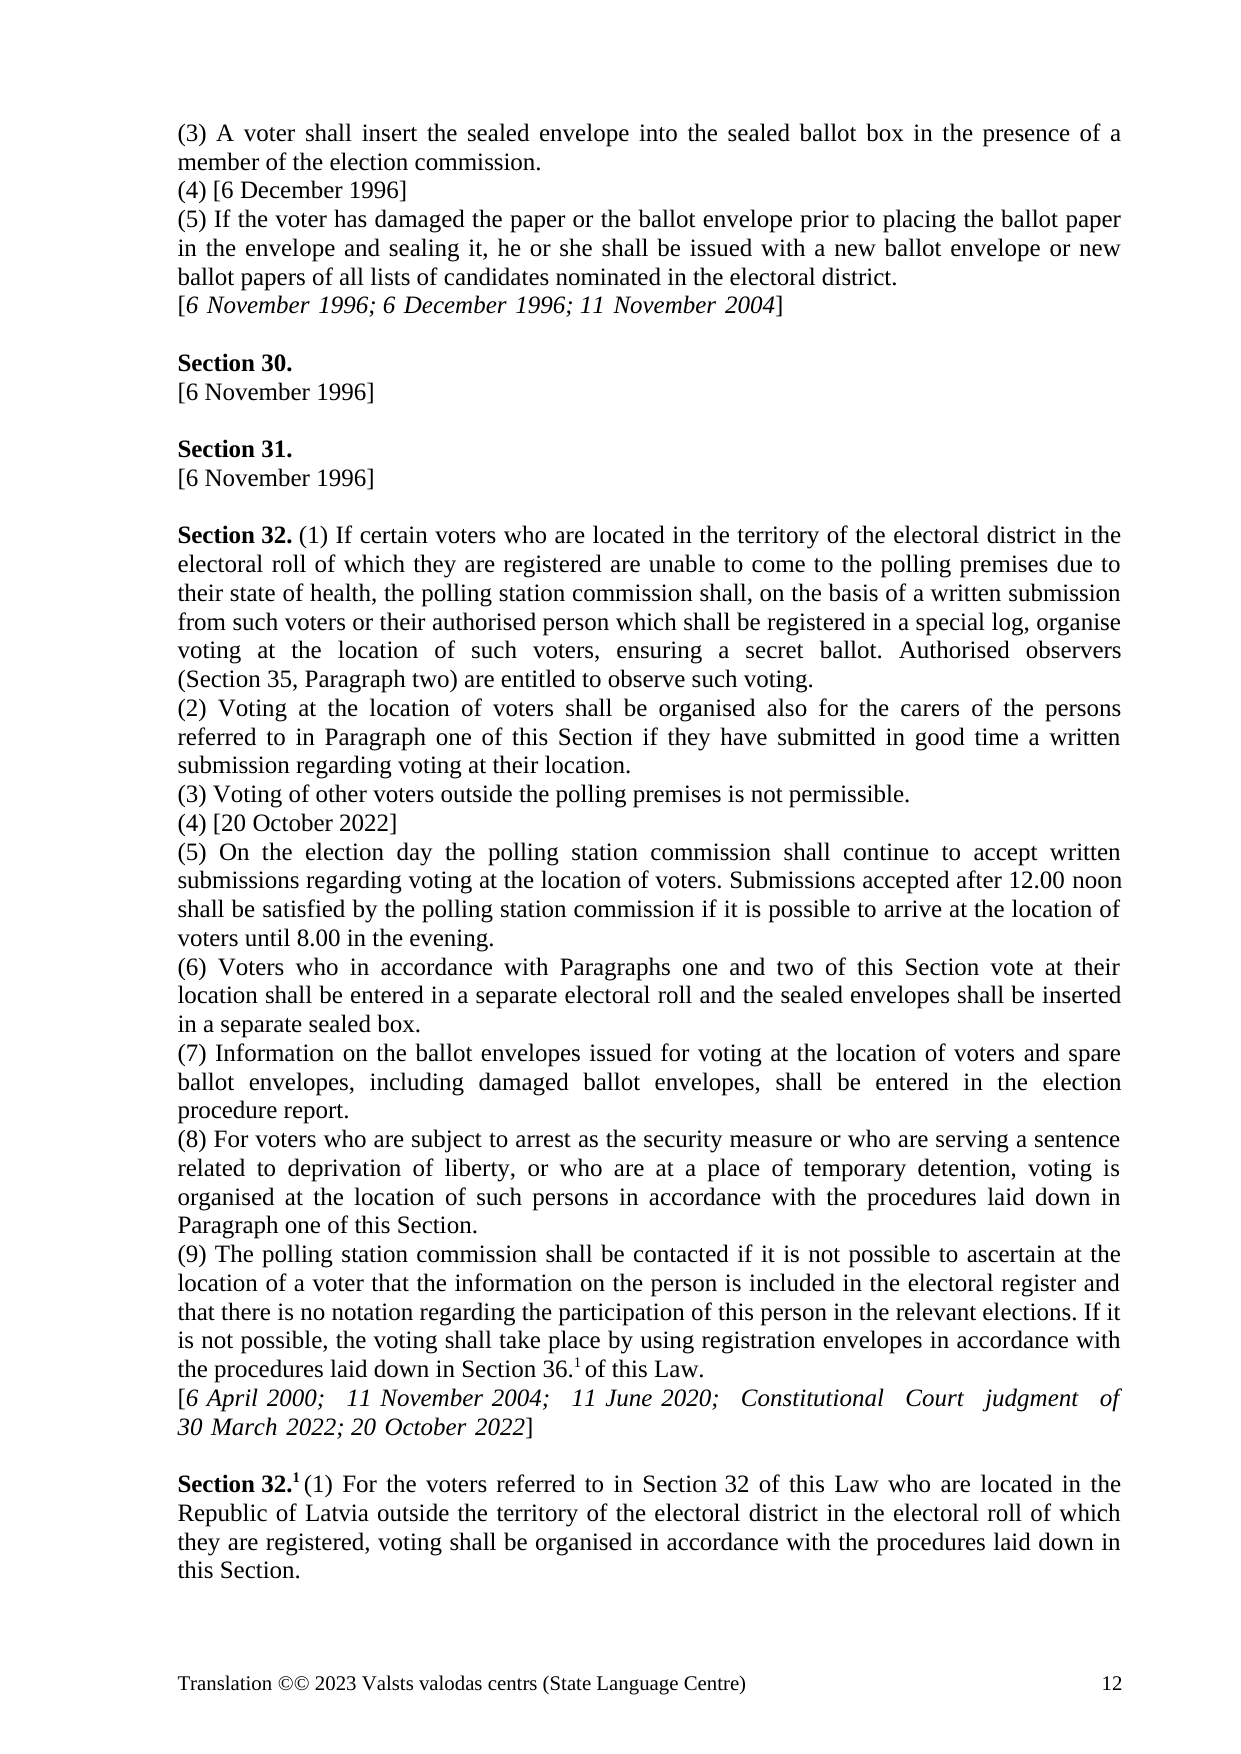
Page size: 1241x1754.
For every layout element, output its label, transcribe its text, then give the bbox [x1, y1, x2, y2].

text (9) The polling station commission shall be contacted if it is not possible to ascertain at the location of a voter that the information on the person is included in the electoral register and that there is no notation regarding the participation of this person in the relevant elections. If it is not possible, the voting shall take place by using registration envelopes in accordance with the procedures laid down in Section 36.1 of this Law. [177, 1239, 1122, 1383]
text [6 November 1996] [177, 377, 1122, 406]
text (5) If the voter has damaged the paper or the ballot envelope prior to placing the ballot paper in the envelope and sealing it, he or she shall be issued with a new ballot envelope or new ballot papers of all lists of candidates nominated in the electoral district. [177, 204, 1122, 291]
text (8) For voters who are subject to arrest as the security measure or who are serving a sentence related to deprivation of liberty, or who are at a place of temporary detention, voting is organised at the location of such persons in accordance with the procedures laid down in Paragraph one of this Section. [177, 1124, 1122, 1239]
text Section 32.1 (1) For the voters referred to in Section 32 of this Law who are located in the Republic of Latvia outside the territory of the electoral district in the electoral roll of which they are registered, voting shall be organised in accordance with the procedures laid down in this Section. [177, 1469, 1122, 1584]
text Section 30. [177, 348, 1122, 377]
text (7) Information on the ballot envelopes issued for voting at the location of voters and spare ballot envelopes, including damaged ballot envelopes, shall be entered in the election procedure report. [177, 1038, 1122, 1124]
text (2) Voting at the location of voters shall be organised also for the carers of the persons referred to in Paragraph one of this Section if they have submitted in good time a written submission regarding voting at their location. [177, 693, 1122, 779]
text (3) Voting of other voters outside the polling premises is not permissible. [177, 779, 1122, 808]
text (4) [20 October 2022] [177, 808, 1122, 837]
text (4) [6 December 1996] [177, 176, 1122, 204]
text (3) A voter shall insert the sealed envelope into the sealed ballot box in the presence of a member of the election commission. [177, 118, 1122, 176]
text Section 31. [177, 434, 1122, 463]
text [6 April 2000; 11 November 2004; 11 June 2020; Constitutional Court judgment of 30 March 2022; 20 October 2022] [177, 1383, 1122, 1441]
text [6 November 1996; 6 December 1996; 11 November 2004] [177, 291, 1122, 319]
text (5) On the election day the polling station commission shall continue to accept written submissions regarding voting at the location of voters. Submissions accepted after 12.00 noon shall be satisfied by the polling station commission if it is possible to arrive at the location of voters until 8.00 in the evening. [177, 837, 1122, 952]
text Section 32. (1) If certain voters who are located in the territory of the electoral district in the electoral roll of which they are registered are unable to come to the polling premises due to their state of health, the polling station commission shall, on the basis of a written submission from such voters or their authorised person which shall be registered in a special log, organise voting at the location of such voters, ensuring a secret ballot. Authorised observers (Section 35, Paragraph two) are entitled to observe such voting. [177, 521, 1122, 693]
text [6 November 1996] [177, 463, 1122, 492]
text (6) Voters who in accordance with Paragraphs one and two of this Section vote at their location shall be entered in a separate electoral roll and the sealed envelopes shall be inserted in a separate sealed box. [177, 952, 1122, 1038]
